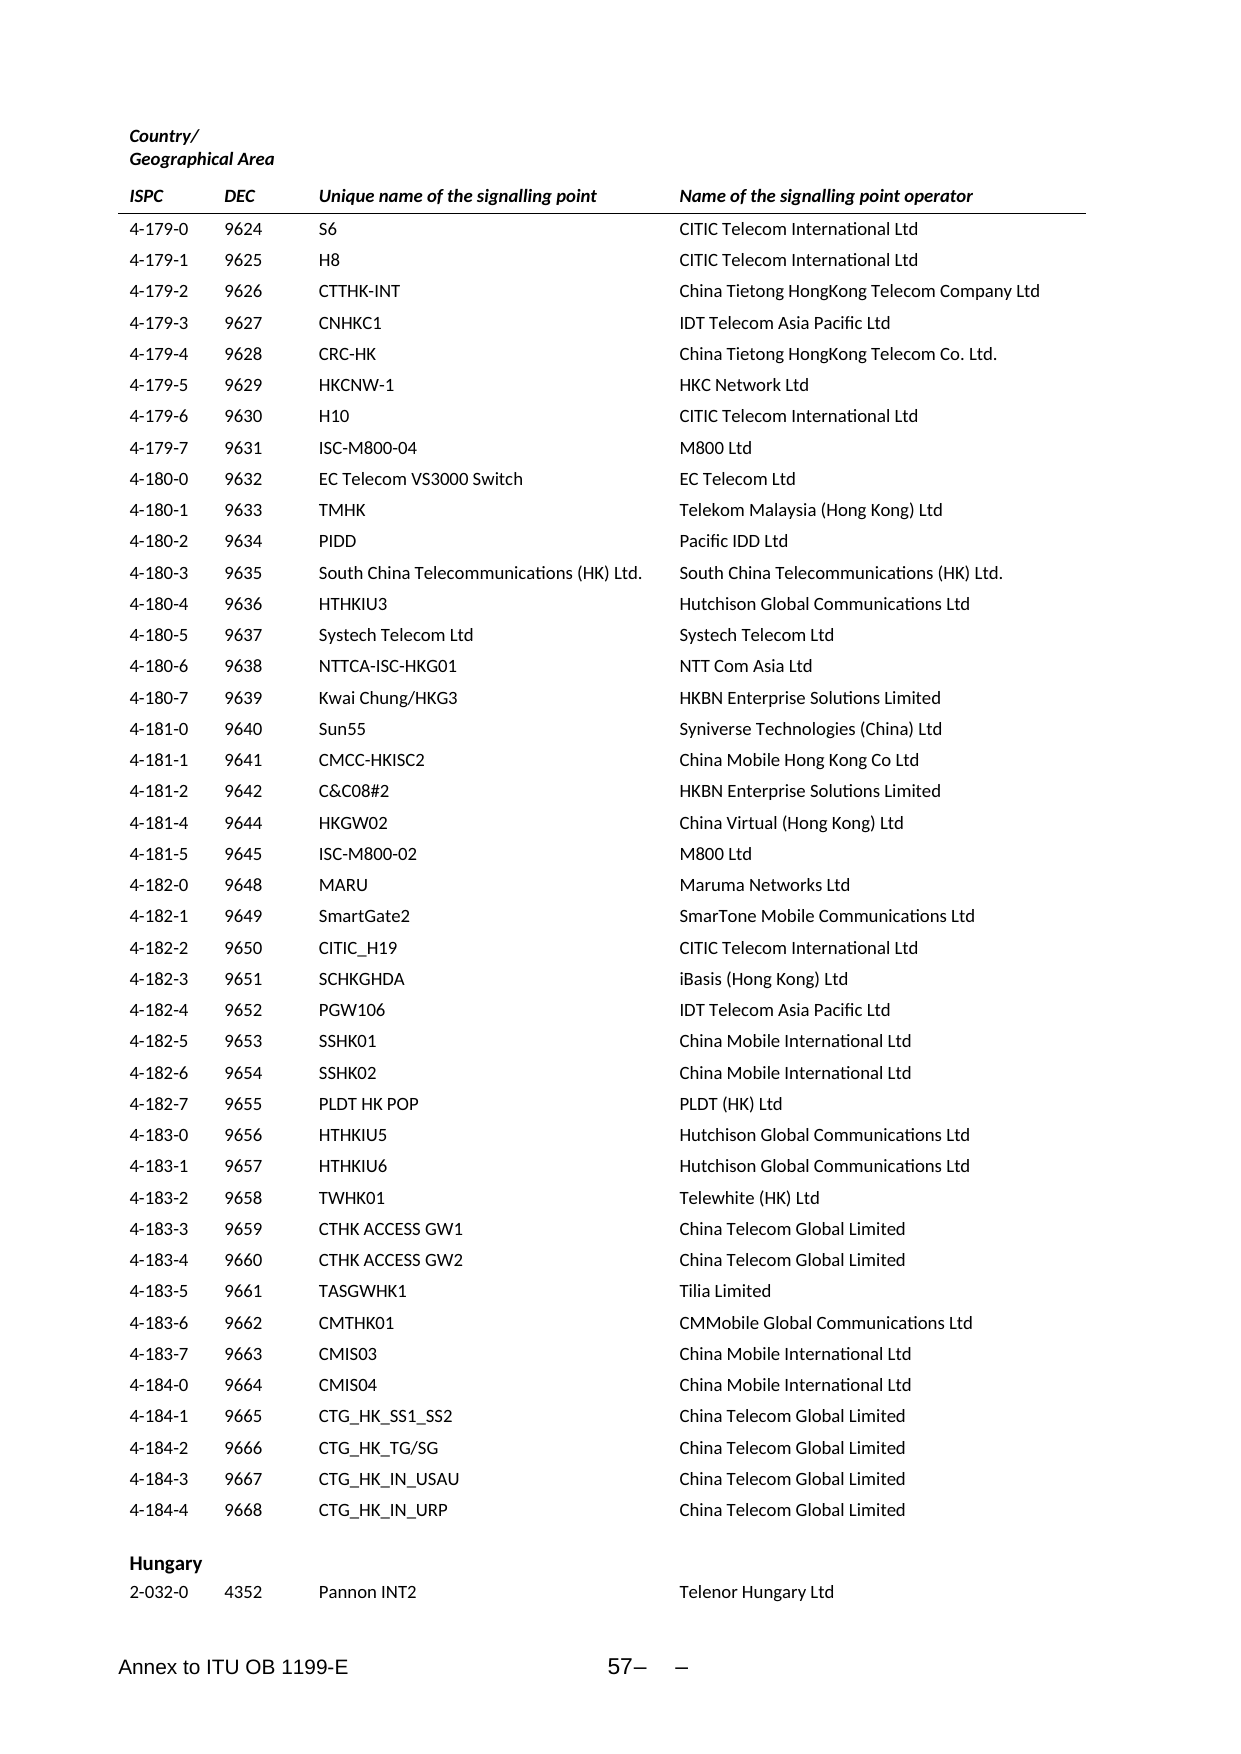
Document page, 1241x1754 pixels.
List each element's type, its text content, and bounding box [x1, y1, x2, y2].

table_cell ISPC [118, 176, 213, 213]
table_cell DEC [213, 176, 307, 213]
table_header Name of the signalling point operator [668, 118, 1086, 213]
table_header Unique name of the signalling point [308, 118, 668, 213]
table_header Country/ Geographical Area [118, 118, 307, 176]
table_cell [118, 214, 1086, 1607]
